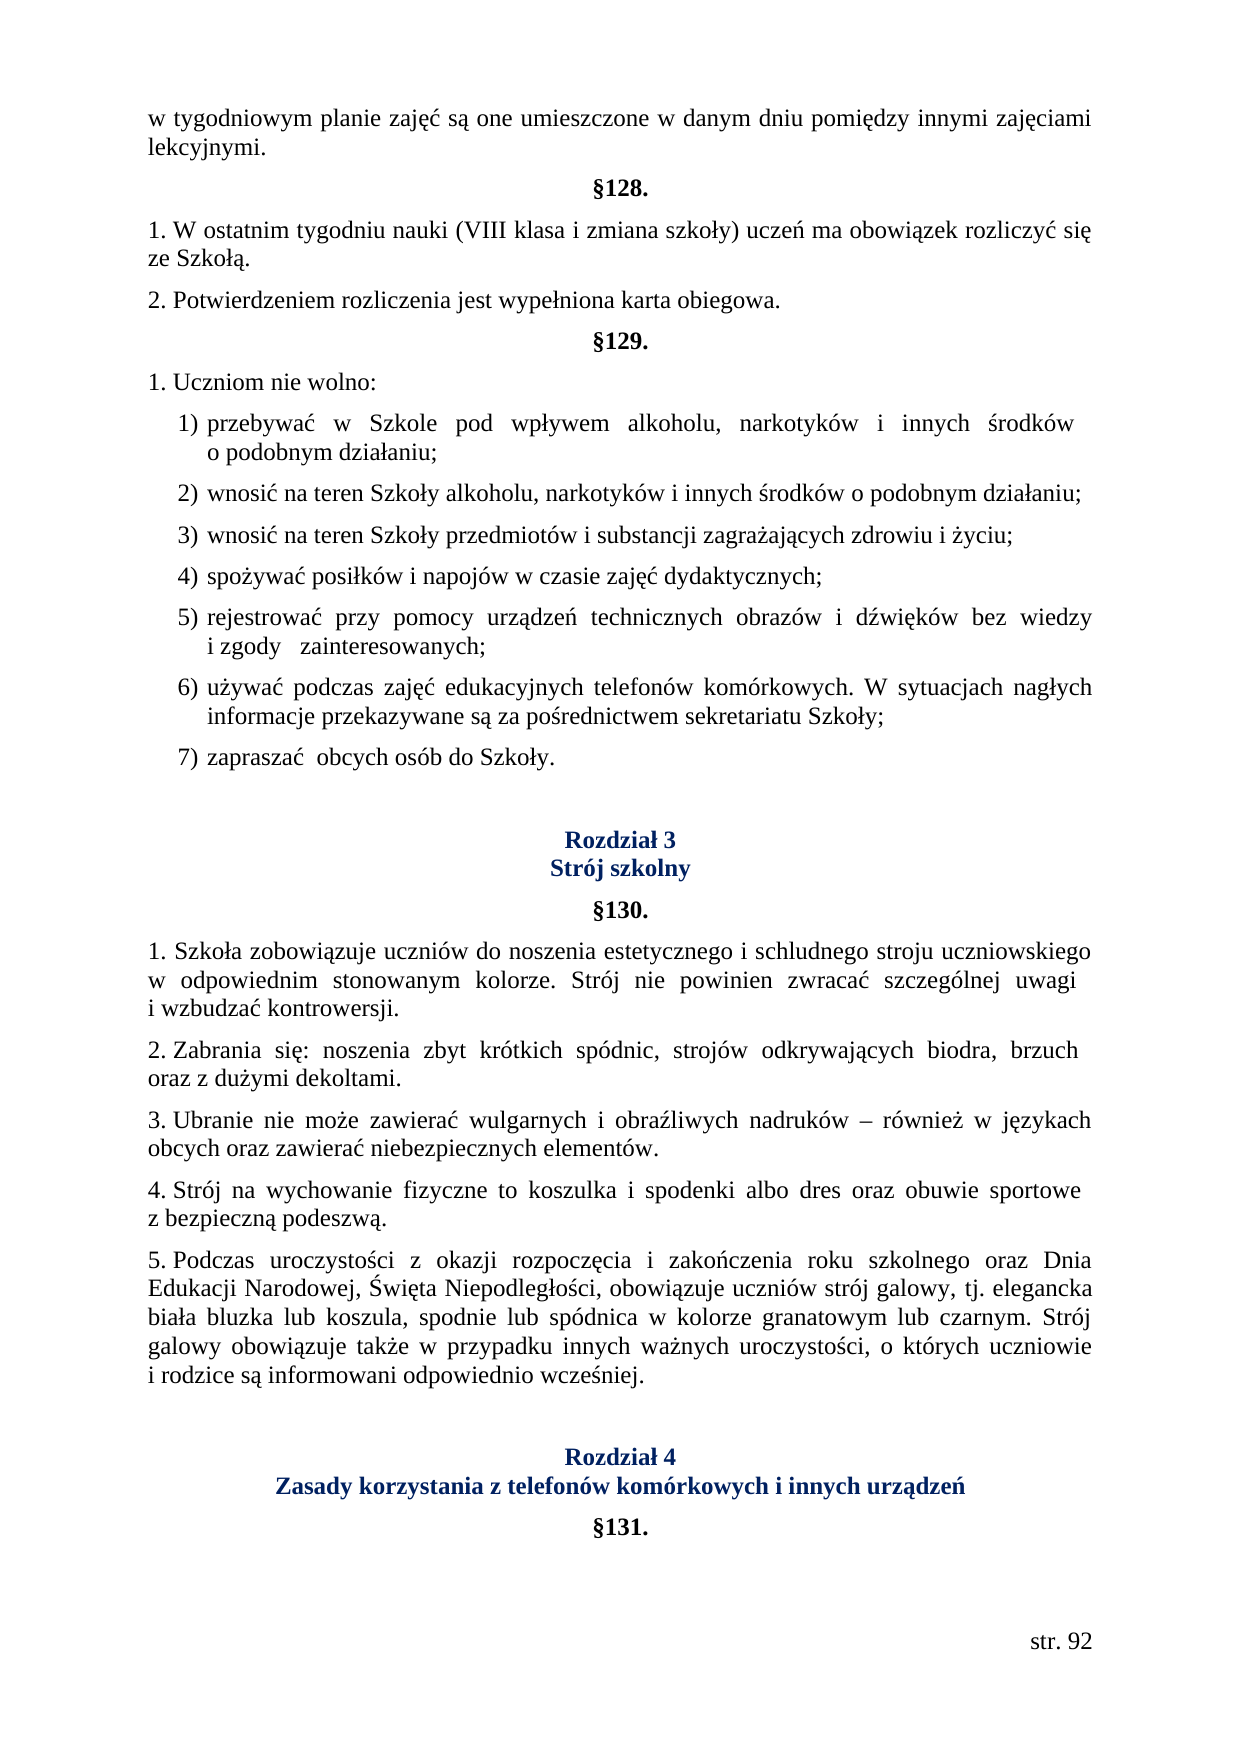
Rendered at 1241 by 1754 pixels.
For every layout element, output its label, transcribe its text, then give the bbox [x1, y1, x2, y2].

list wnosić na teren Szkoły przedmiotów i substancji zagrażających zdrowiu i życiu; [177, 520, 1093, 548]
text §131. [148, 1512, 1093, 1541]
text §130. [148, 895, 1093, 923]
text Rozdział 3 Strój szkolny [148, 825, 1093, 882]
list Zabrania się: noszenia zbyt krótkich spódnic, strojów odkrywających biodra, brzuch oraz z dużymi dekoltami. [148, 1035, 1093, 1092]
text Rozdział 4 Zasady korzystania z telefonów komórkowych i innych urządzeń [148, 1442, 1093, 1500]
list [148, 103, 1093, 161]
text 1. Uczniom nie wolno: [148, 367, 1093, 396]
list Potwierdzeniem rozliczenia jest wypełniona karta obiegowa. [148, 285, 1093, 313]
list wnosić na teren Szkoły alkoholu, narkotyków i innych środków o podobnym działaniu; [177, 478, 1093, 507]
text 1. Szkoła zobowiązuje uczniów do noszenia estetycznego i schludnego stroju uczniowskiego w odpowiednim stonowanym kolorze. Strój nie powinien zwracać szczególnej uwagi i wzbudzać kontrowersji. [148, 936, 1093, 1022]
list zapraszać obcych osób do Szkoły. [177, 742, 1093, 771]
list spożywać posiłków i napojów w czasie zajęć dydaktycznych; [177, 561, 1093, 590]
text §129. [148, 326, 1093, 355]
list Ubranie nie może zawierać wulgarnych i obraźliwych nadruków – również w językach obcych oraz zawierać niebezpiecznych elementów. [148, 1105, 1093, 1162]
list Strój na wychowanie fizyczne to koszulka i spodenki albo dres oraz obuwie sportowe z bezpieczną podeszwą. [148, 1175, 1093, 1232]
list przebywać w Szkole pod wpływem alkoholu, narkotyków i innych środków o podobnym działaniu; [177, 408, 1093, 466]
list Podczas uroczystości z okazji rozpoczęcia i zakończenia roku szkolnego oraz Dnia Edukacji Narodowej, Święta Niepodległości, obowiązuje uczniów strój galowy, tj. elegancka biała bluzka lub koszula, spodnie lub spódnica w kolorze granatowym lub czarnym. Strój galowy obowiązuje także w przypadku innych ważnych uroczystości, o których uczniowie i rodzice są informowani odpowiednio wcześniej. [148, 1245, 1093, 1388]
list rejestrować przy pomocy urządzeń technicznych obrazów i dźwięków bez wiedzy i zgody zainteresowanych; [177, 602, 1093, 660]
text §128. [148, 173, 1093, 202]
list używać podczas zajęć edukacyjnych telefonów komórkowych. W sytuacjach nagłych informacje przekazywane są za pośrednictwem sekretariatu Szkoły; [177, 672, 1093, 730]
list W ostatnim tygodniu nauki (VIII klasa i zmiana szkoły) uczeń ma obowiązek rozliczyć się ze Szkołą. [148, 215, 1093, 272]
